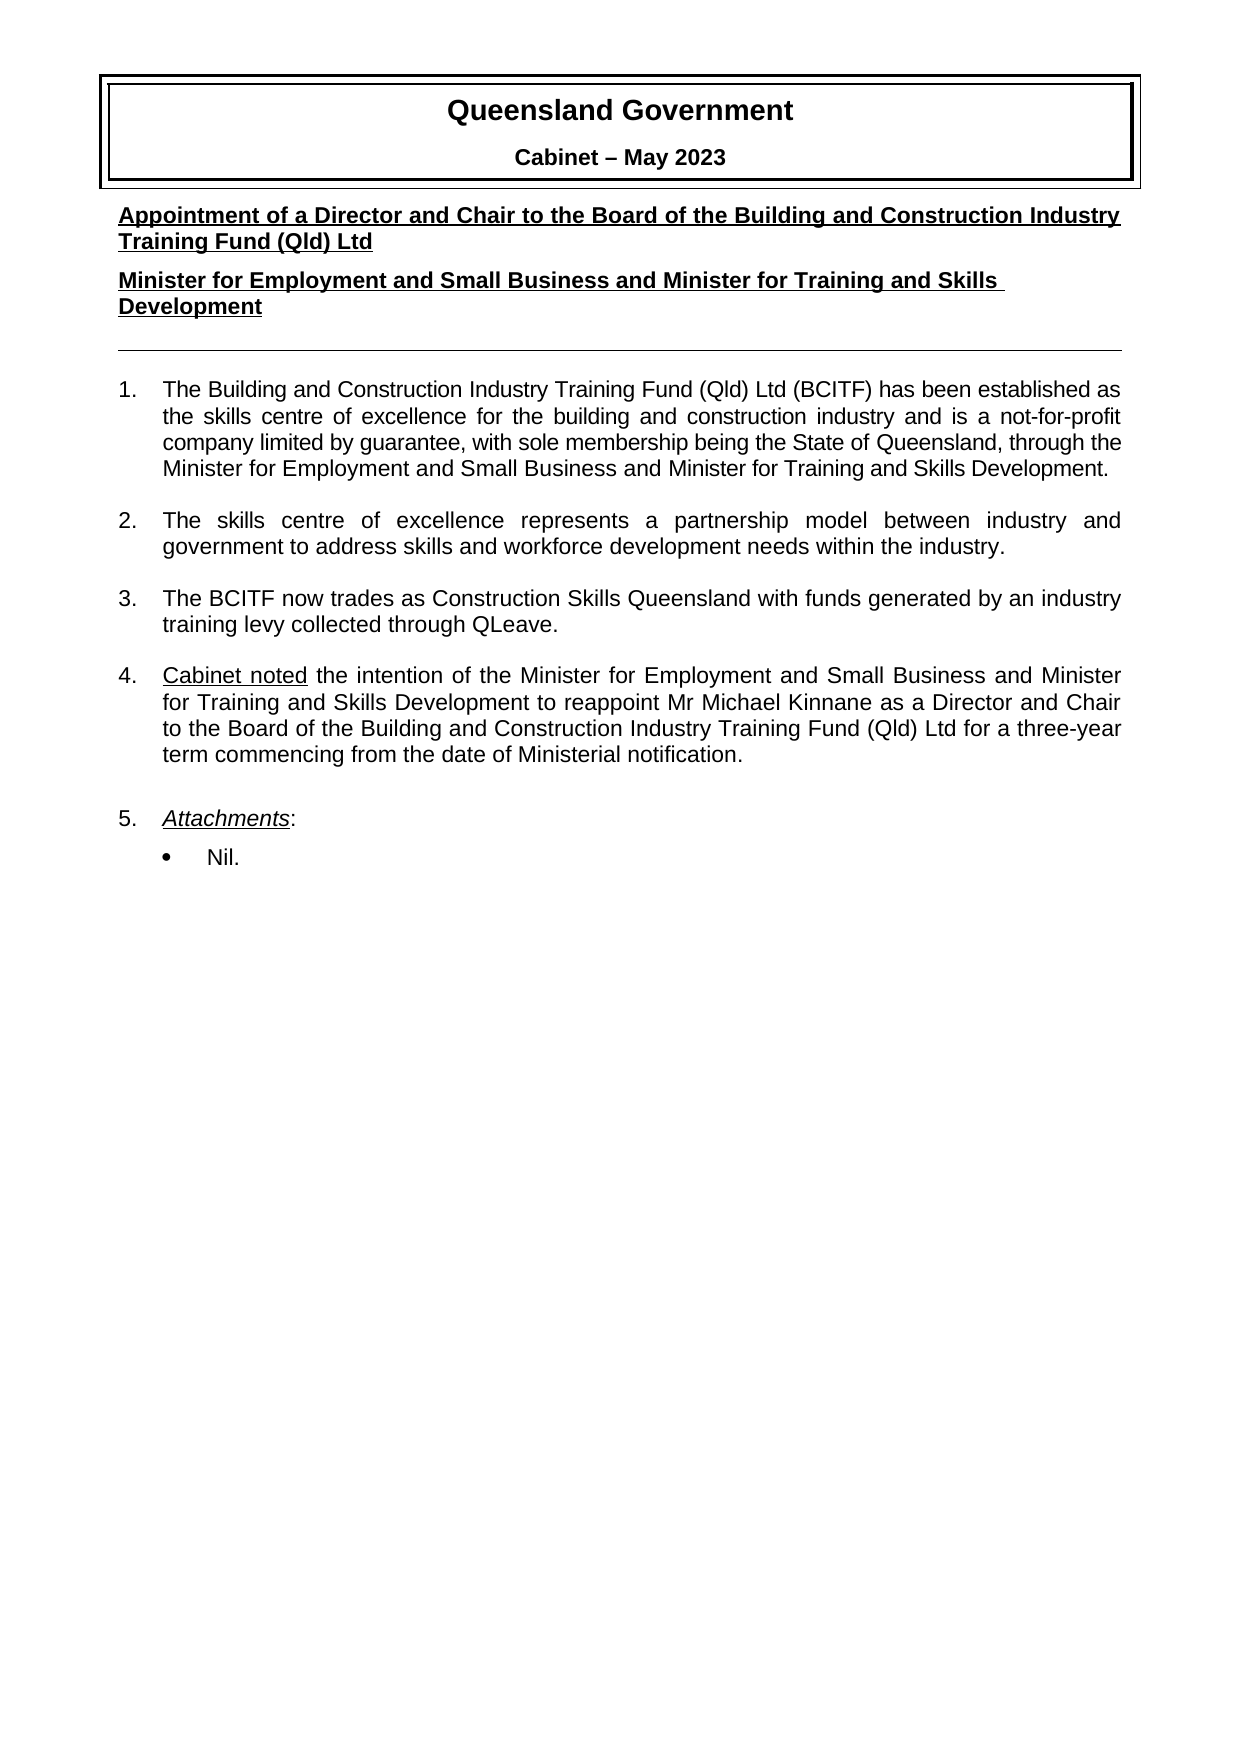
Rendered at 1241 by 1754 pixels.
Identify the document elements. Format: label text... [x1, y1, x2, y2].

list The BCITF now trades as Construction Skills Queensland with funds generated by an industry training levy collected through QLeave. [118, 584, 1122, 637]
list Nil. [162, 844, 1122, 870]
list Cabinet noted the intention of the Minister for Employment and Small Business and Minister for Training and Skills Development to reappoint Mr Michael Kinnane as a Director and Chair to the Board of the Building and Construction Industry Training Fund (Qld) Ltd for a three-year term commencing from the date of Ministerial notification. [118, 662, 1122, 768]
list The Building and Construction Industry Training Fund (Qld) Ltd (BCITF) has been established as the skills centre of excellence for the building and construction industry and is a not-for-profit company limited by guarantee, with sole membership being the State of Queensland, through the Minister for Employment and Small Business and Minister for Training and Skills Development. [118, 376, 1122, 482]
list Attachments: [118, 805, 1122, 831]
list The skills centre of excellence represents a partnership model between industry and government to address skills and workforce development needs within the industry. [118, 507, 1122, 559]
